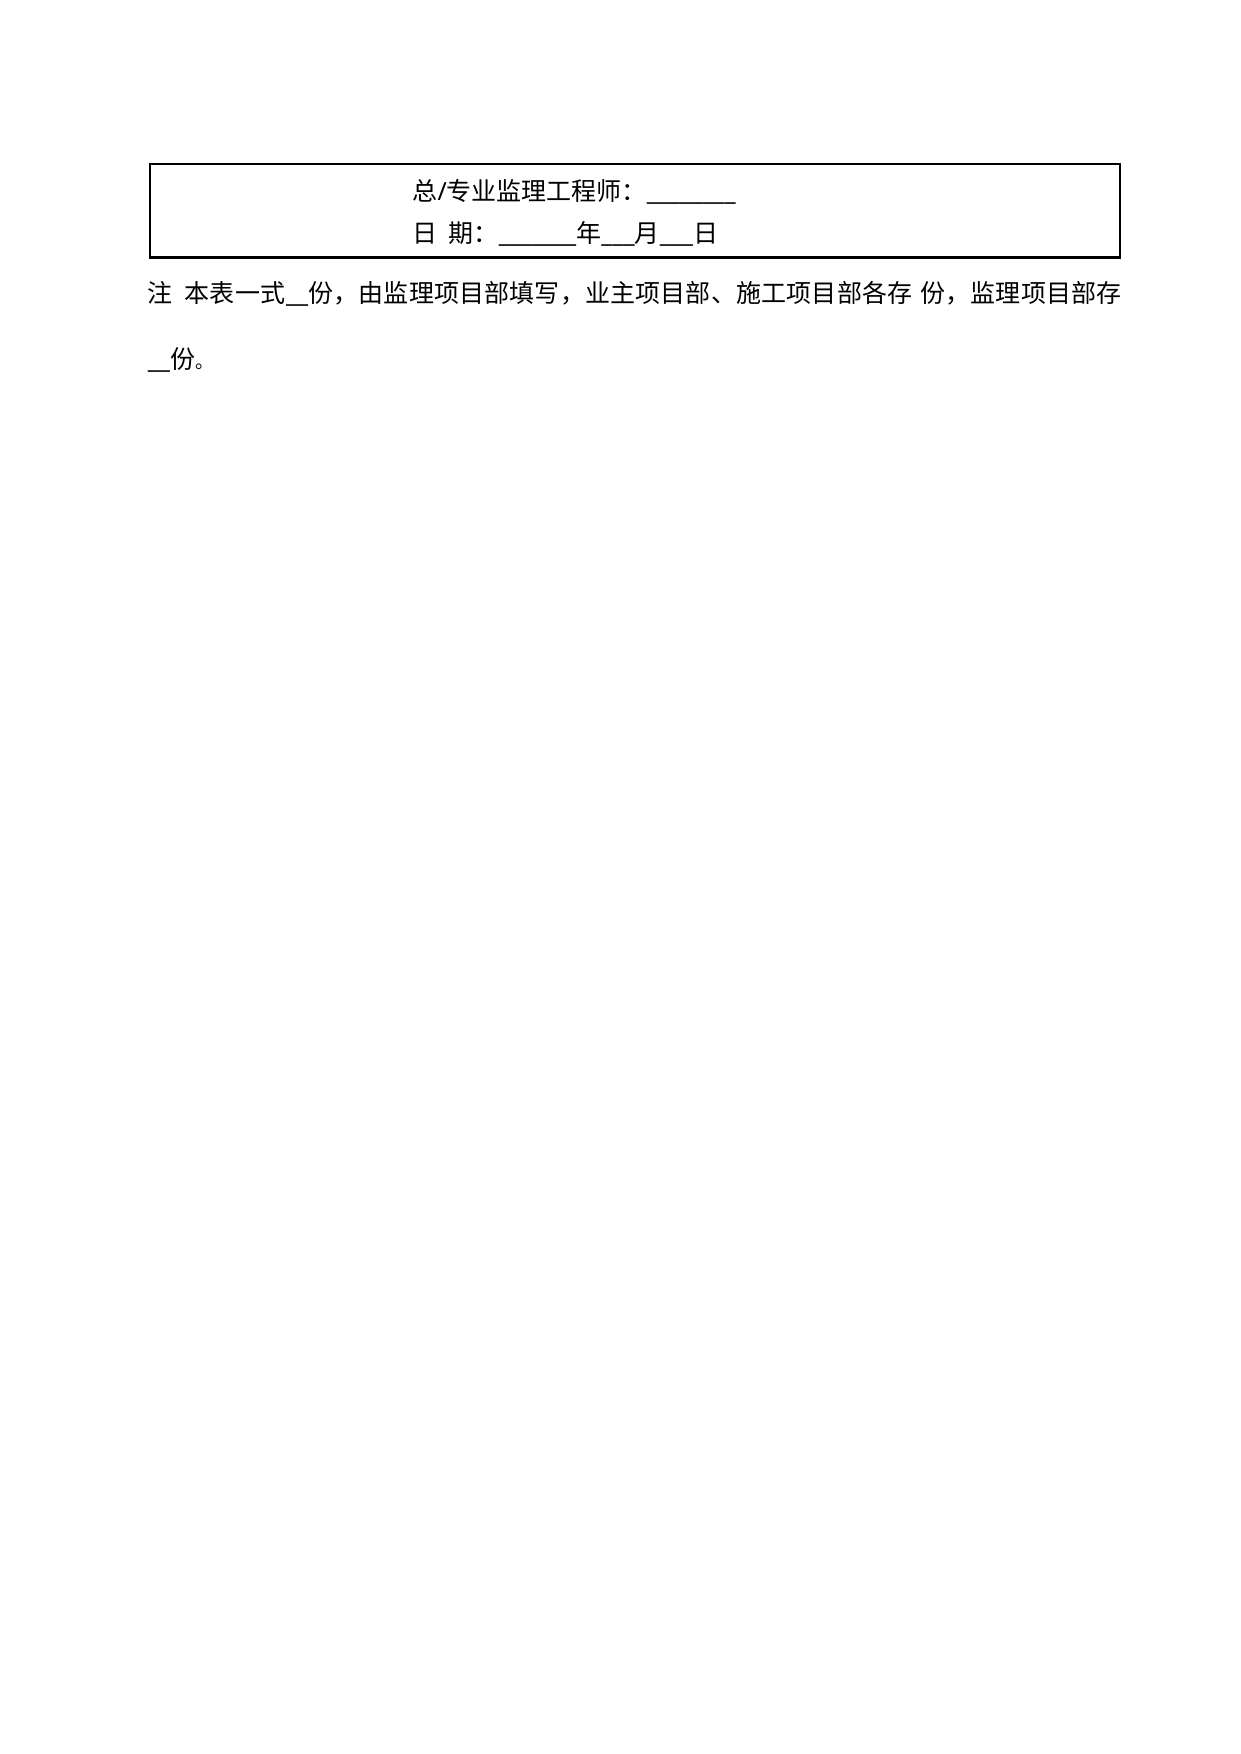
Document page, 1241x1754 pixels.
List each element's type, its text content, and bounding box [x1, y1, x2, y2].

text 注 本表一式__份，由监理项目部填写，业主项目部、施工项目部各存 份，监理项目部存__份。 [148, 258, 1122, 391]
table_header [151, 165, 1119, 256]
